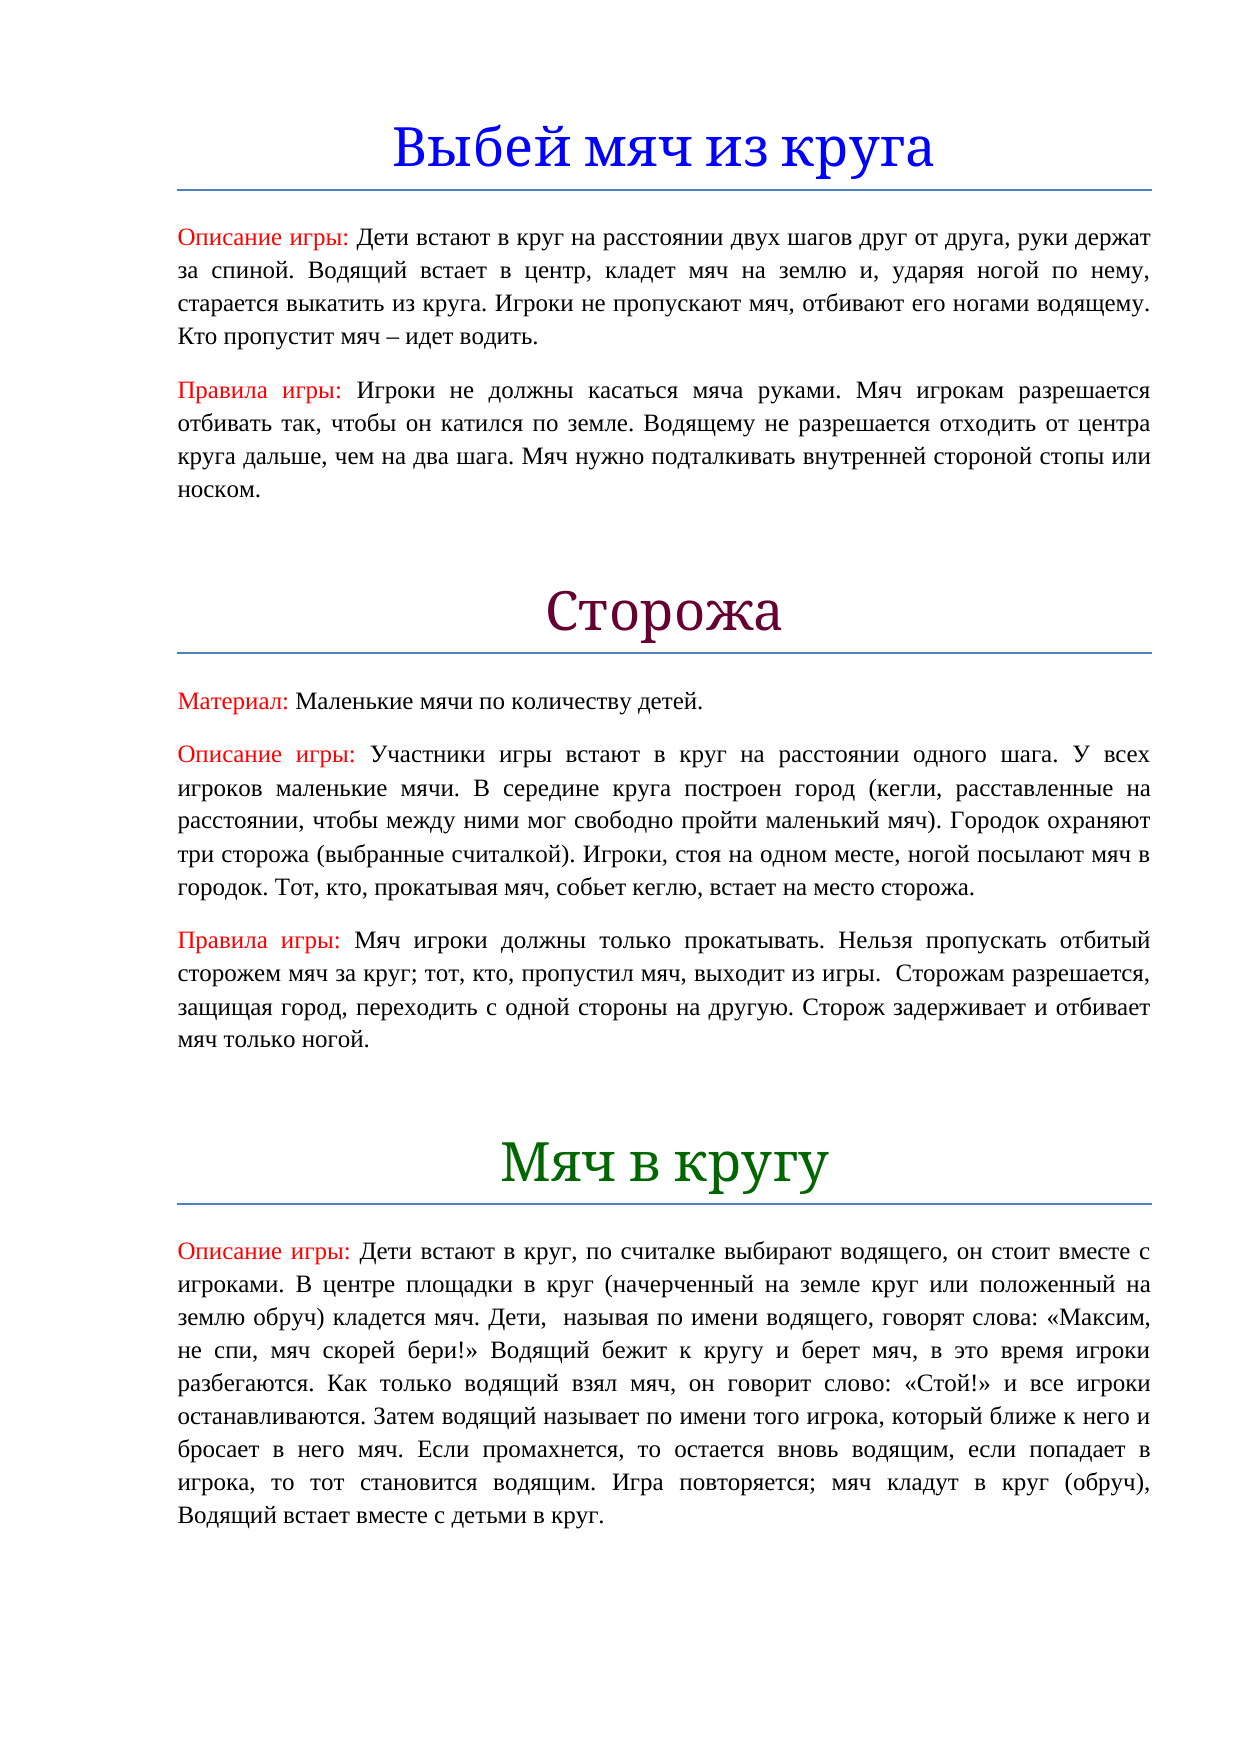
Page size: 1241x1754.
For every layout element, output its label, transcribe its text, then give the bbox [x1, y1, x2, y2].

text Материал: Маленькие мячи по количеству детей. [177, 686, 1152, 714]
text Описание игры: Дети встают в круг на расстоянии двух шагов друг от друга, руки держат за спиной. Водящий встает в центр, кладет мяч на землю и, ударяя ногой по нему, старается выкатить из круга. Игроки не пропускают мяч, отбивают его ногами водящему. Кто пропустит мяч – идет водить. [177, 222, 1152, 350]
title Мяч в кругу [177, 1132, 1152, 1203]
text Описание игры: Участники игры встают в круг на расстоянии одного шага. У всех игроков маленькие мячи. В середине круга построен город (кегли, расставленные на расстоянии, чтобы между ними мог свободно пройти маленький мяч). Городок охраняют три сторожа (выбранные считалкой). Игроки, стоя на одном месте, ногой посылают мяч в городок. Тот, кто, прокатывая мяч, собьет кеглю, встает на место сторожа. [177, 739, 1152, 900]
text Описание игры: Дети встают в круг, по считалке выбирают водящего, он стоит вместе с игроками. В центре площадки в круг (начерченный на земле круг или положенный на землю обруч) кладется мяч. Дети, называя по имени водящего, говорят слова: «Максим, не спи, мяч скорей бери!» Водящий бежит к кругу и берет мяч, в это время игроки разбегаются. Как только водящий взял мяч, он говорит слово: «Стой!» и все игроки останавливаются. Затем водящий называет по имени того игрока, который ближе к него и бросает в него мяч. Если промахнется, то остается вновь водящим, если попадает в игрока, то тот становится водящим. Игра повторяется; мяч кладут в круг (обруч), Водящий встает вместе с детьми в круг. [177, 1236, 1152, 1529]
text Правила игры: Игроки не должны касаться мяча руками. Мяч игрокам разрешается отбивать так, чтобы он катился по земле. Водящему не разрешается отходить от центра круга дальше, чем на два шага. Мяч нужно подталкивать внутренней стороной стопы или носком. [177, 375, 1152, 503]
title Выбей мяч из круга [177, 118, 1152, 189]
text Правила игры: Мяч игроки должны только прокатывать. Нельзя пропускать отбитый сторожем мяч за круг; тот, кто, пропустил мяч, выходит из игры. Сторожам разрешается, защищая город, переходить с одной стороны на другую. Сторож задерживает и отбивает мяч только ногой. [177, 926, 1152, 1053]
title Сторожа [177, 582, 1152, 652]
